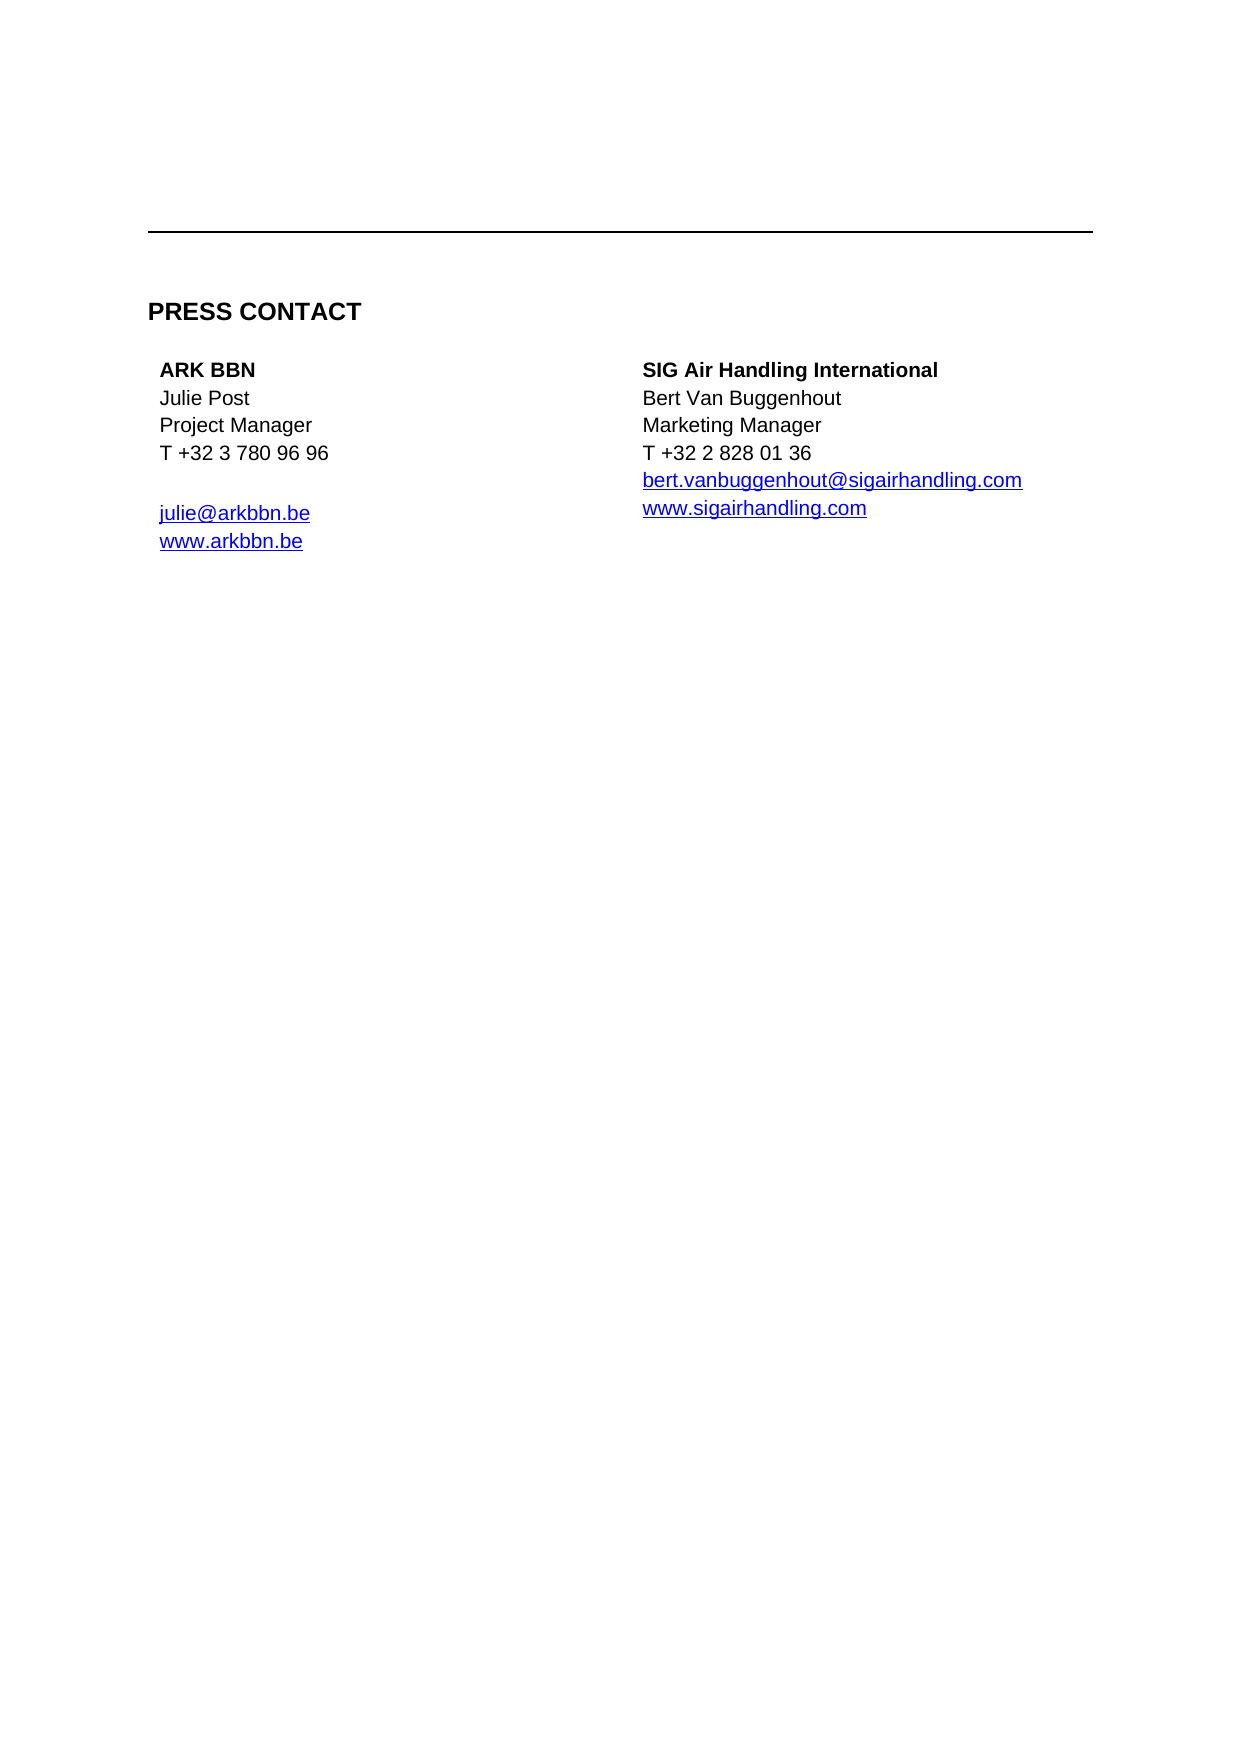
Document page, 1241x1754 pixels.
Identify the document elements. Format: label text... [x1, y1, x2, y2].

text PRESS CONTACT [148, 297, 583, 325]
table_header ARK BBN Julie Post Project Manager T +32 3 780 96 96 julie@arkbbn.be www.arkbbn.be [149, 331, 631, 557]
table_header SIG Air Handling International Bert Van Buggenhout Marketing Manager T +32 2 828 01 36 bert.vanbuggenhout@sigairhandling.com www.sigairhandling.com [632, 331, 1113, 557]
